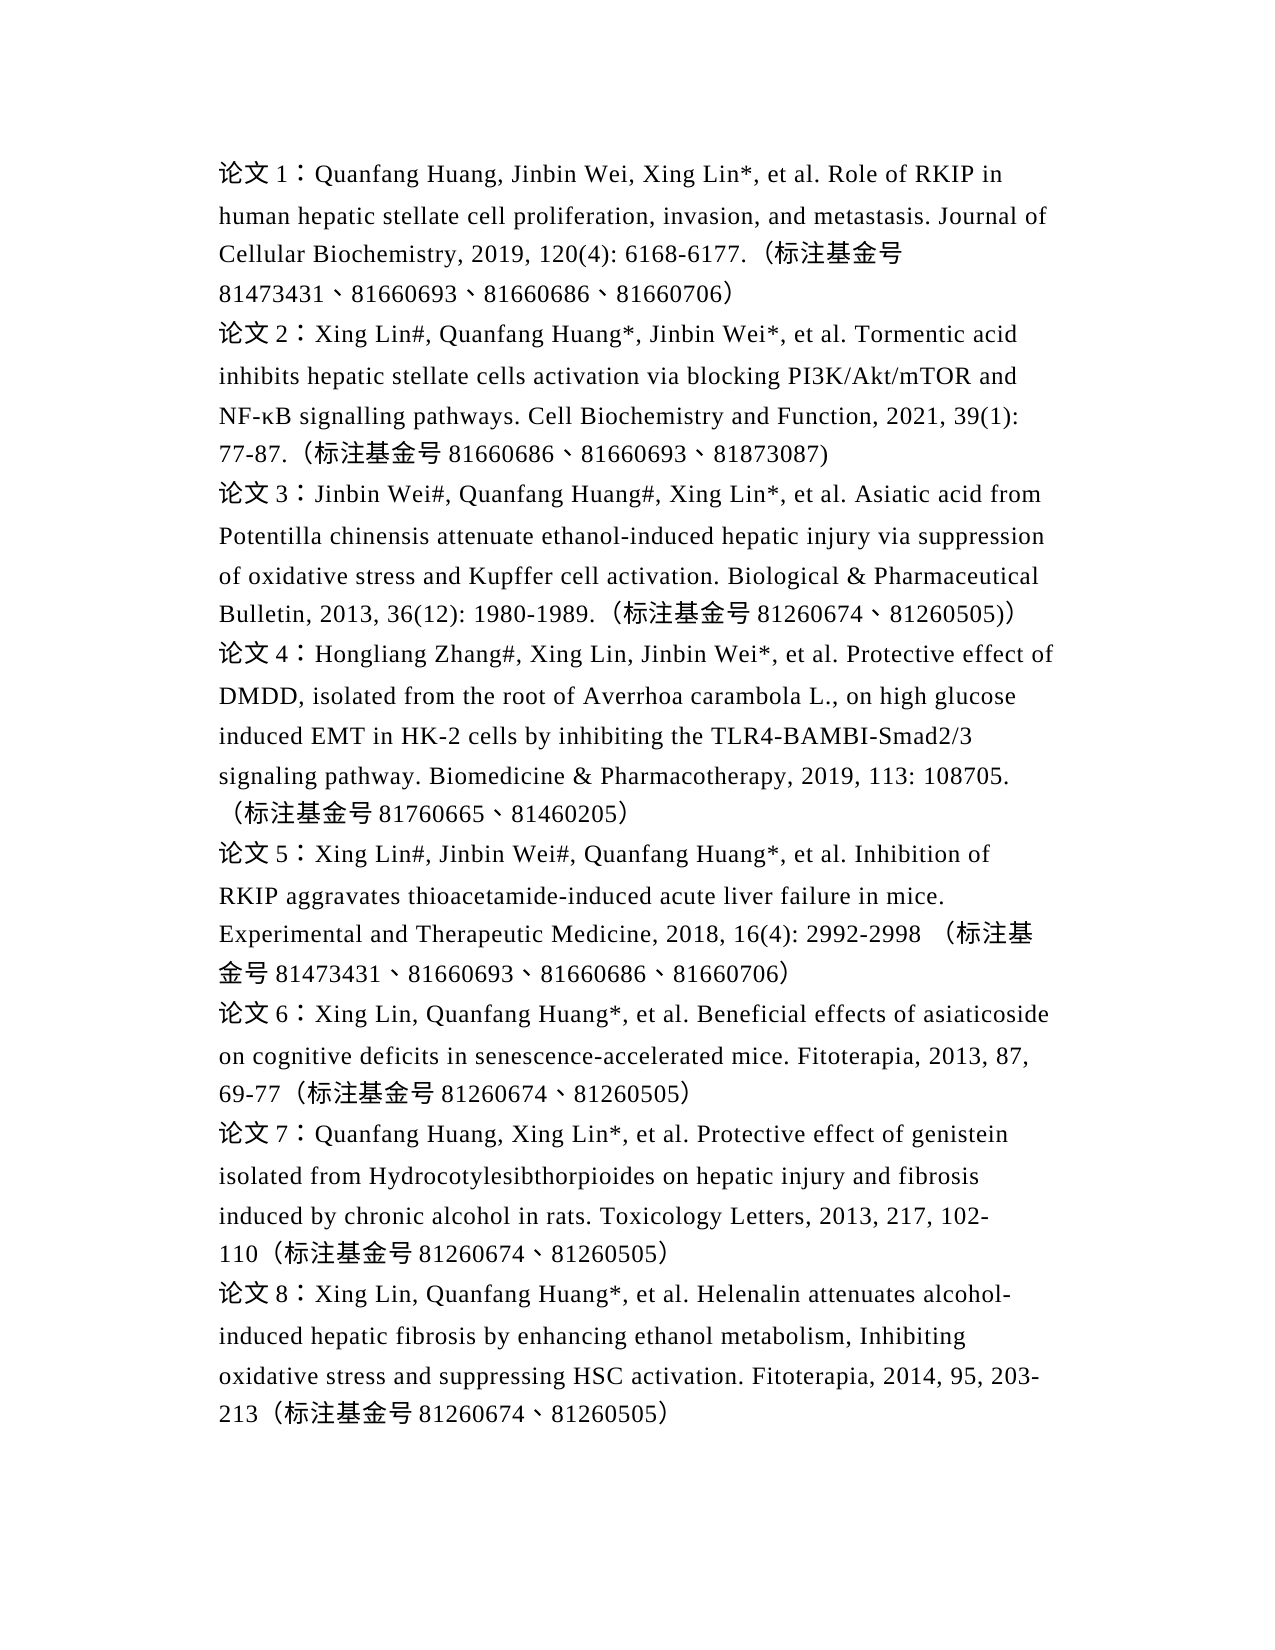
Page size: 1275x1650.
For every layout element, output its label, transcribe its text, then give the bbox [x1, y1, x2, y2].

text 论文8：Xing Lin, Quanfang Huang*, et al. Helenalin attenuates alcohol-induced hepatic fibrosis by enhancing ethanol metabolism, Inhibiting oxidative stress and suppressing HSC activation. Fitoterapia, 2014, 95, 203-213（标注基金号81260674、81260505） [219, 1270, 1056, 1430]
text 论文6：Xing Lin, Quanfang Huang*, et al. Beneficial effects of asiaticoside on cognitive deficits in senescence-accelerated mice. Fitoterapia, 2013, 87, 69-77（标注基金号81260674、81260505） [219, 990, 1056, 1110]
text 论文5：Xing Lin#, Jinbin Wei#, Quanfang Huang*, et al. Inhibition of RKIP aggravates thioacetamide-induced acute liver failure in mice. Experimental and Therapeutic Medicine, 2018, 16(4): 2992-2998 （标注基金号81473431、81660693、81660686、81660706） [219, 830, 1056, 990]
text 论文2：Xing Lin#, Quanfang Huang*, Jinbin Wei*, et al. Tormentic acid inhibits hepatic stellate cells activation via blocking PI3K/Akt/mTOR and NF-κB signalling pathways. Cell Biochemistry and Function, 2021, 39(1): 77-87.（标注基金号81660686、81660693、81873087) [219, 310, 1056, 470]
text 论文4：Hongliang Zhang#, Xing Lin, Jinbin Wei*, et al. Protective effect of DMDD, isolated from the root of Averrhoa carambola L., on high glucose induced EMT in HK-2 cells by inhibiting the TLR4-BAMBI-Smad2/3 signaling pathway. Biomedicine & Pharmacotherapy, 2019, 113: 108705.（标注基金号81760665、81460205） [219, 630, 1056, 830]
text 论文1：Quanfang Huang, Jinbin Wei, Xing Lin*, et al. Role of RKIP in human hepatic stellate cell proliferation, invasion, and metastasis. Journal of Cellular Biochemistry, 2019, 120(4): 6168-6177.（标注基金号81473431、81660693、81660686、81660706） [219, 150, 1056, 310]
text 论文3：Jinbin Wei#, Quanfang Huang#, Xing Lin*, et al. Asiatic acid from Potentilla chinensis attenuate ethanol-induced hepatic injury via suppression of oxidative stress and Kupffer cell activation. Biological & Pharmaceutical Bulletin, 2013, 36(12): 1980-1989.（标注基金号81260674、81260505)） [219, 470, 1056, 630]
text 论文7：Quanfang Huang, Xing Lin*, et al. Protective effect of genistein isolated from Hydrocotylesibthorpioides on hepatic injury and fibrosis induced by chronic alcohol in rats. Toxicology Letters, 2013, 217, 102-110（标注基金号81260674、81260505） [219, 1110, 1056, 1270]
